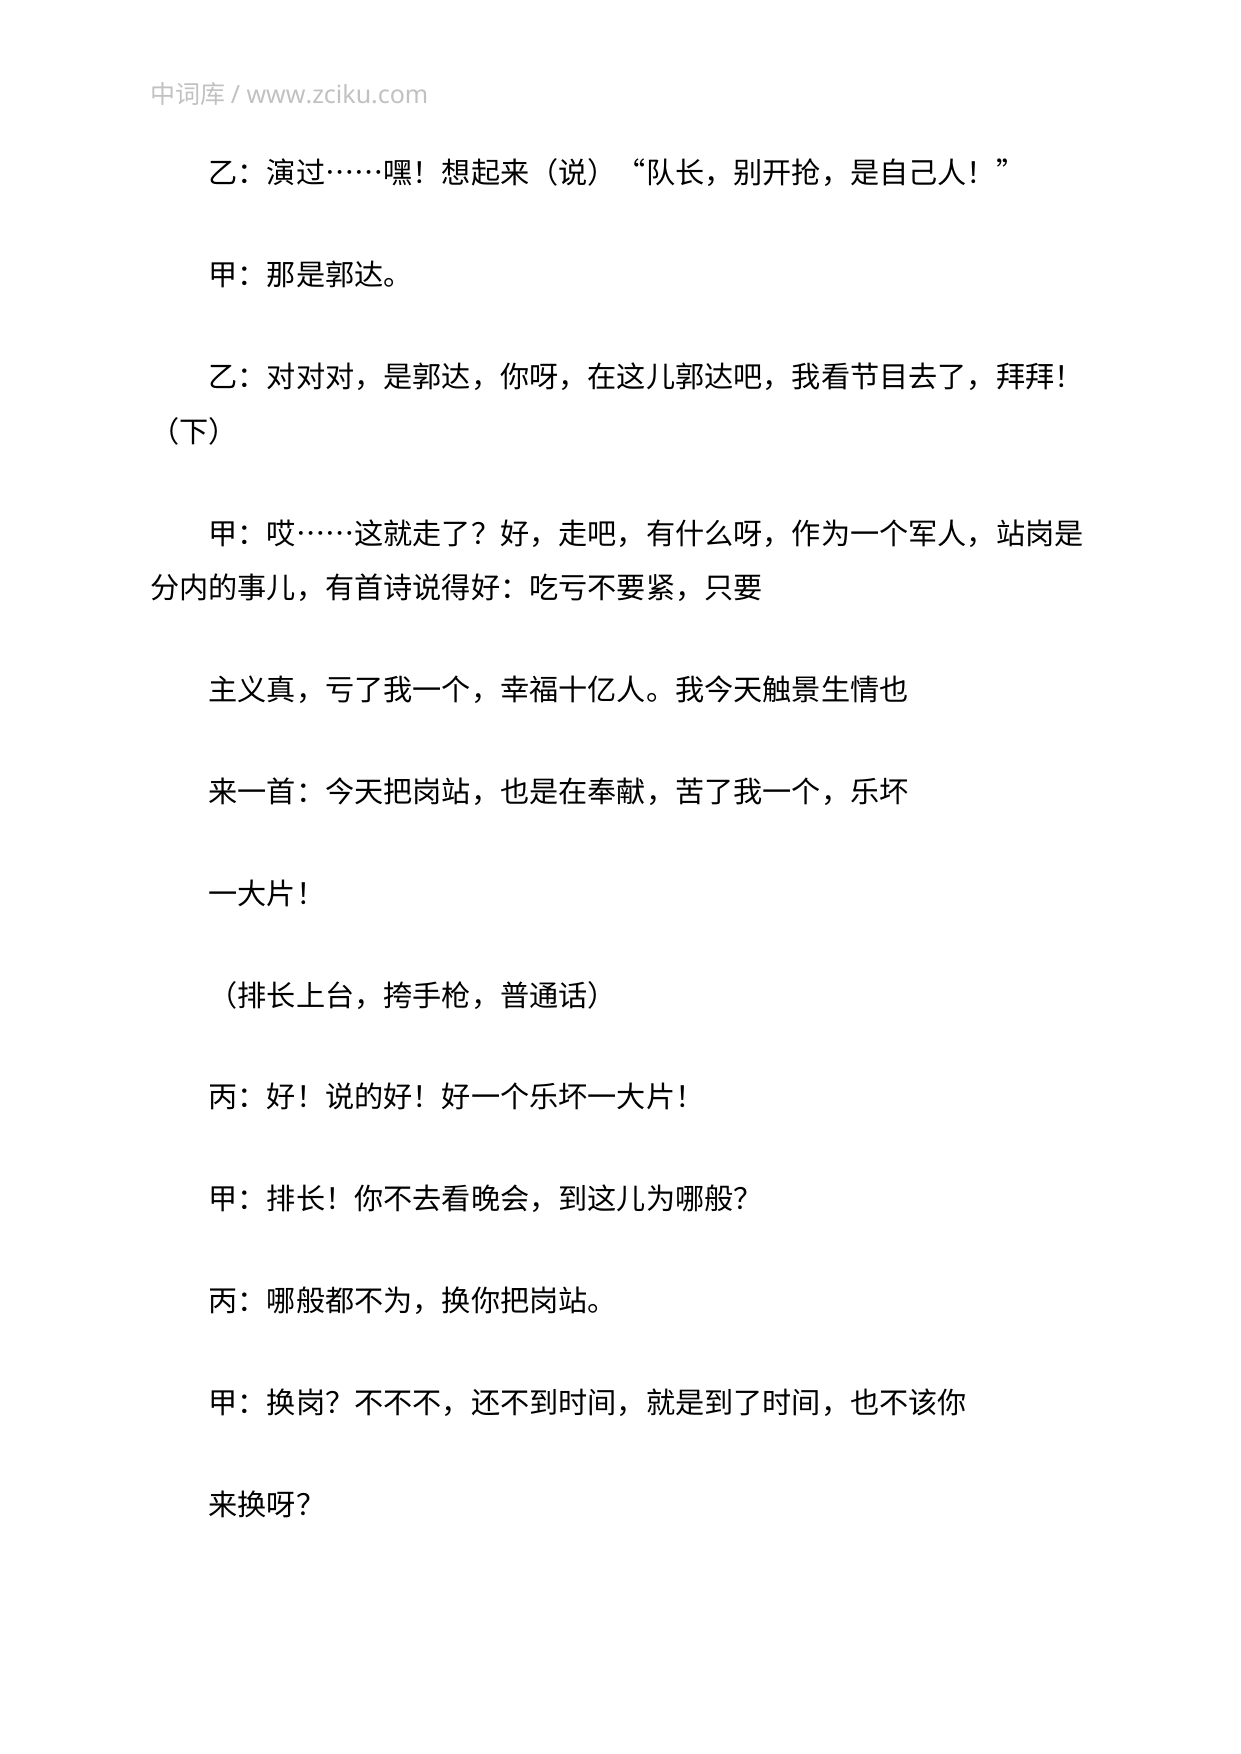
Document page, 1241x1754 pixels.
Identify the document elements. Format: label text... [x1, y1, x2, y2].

text 乙：演过……嘿！想起来（说）“队长，别开抢，是自己人！” [150, 150, 1090, 192]
text 来换呀？ [150, 1481, 1090, 1523]
text 来一首：今天把岗站，也是在奉献，苦了我一个，乐坏 [150, 769, 1090, 811]
text 甲：那是郭达。 [150, 252, 1090, 294]
text 主义真，亏了我一个，幸福十亿人。我今天触景生情也 [150, 667, 1090, 709]
text 甲：哎……这就走了？好，走吧，有什么呀，作为一个军人，站岗是分内的事儿，有首诗说得好：吃亏不要紧，只要 [150, 510, 1090, 607]
text 甲：换岗？不不不，还不到时间，就是到了时间，也不该你 [150, 1379, 1090, 1422]
text 一大片！ [150, 870, 1090, 913]
text 丙：哪般都不为，换你把岗站。 [150, 1277, 1090, 1320]
text （排长上台，挎手枪，普通话） [150, 972, 1090, 1014]
text 甲：排长！你不去看晚会，到这儿为哪般？ [150, 1176, 1090, 1218]
text 乙：对对对，是郭达，你呀，在这儿郭达吧，我看节目去了，拜拜！（下） [150, 353, 1090, 451]
text 丙：好！说的好！好一个乐坏一大片！ [150, 1074, 1090, 1116]
